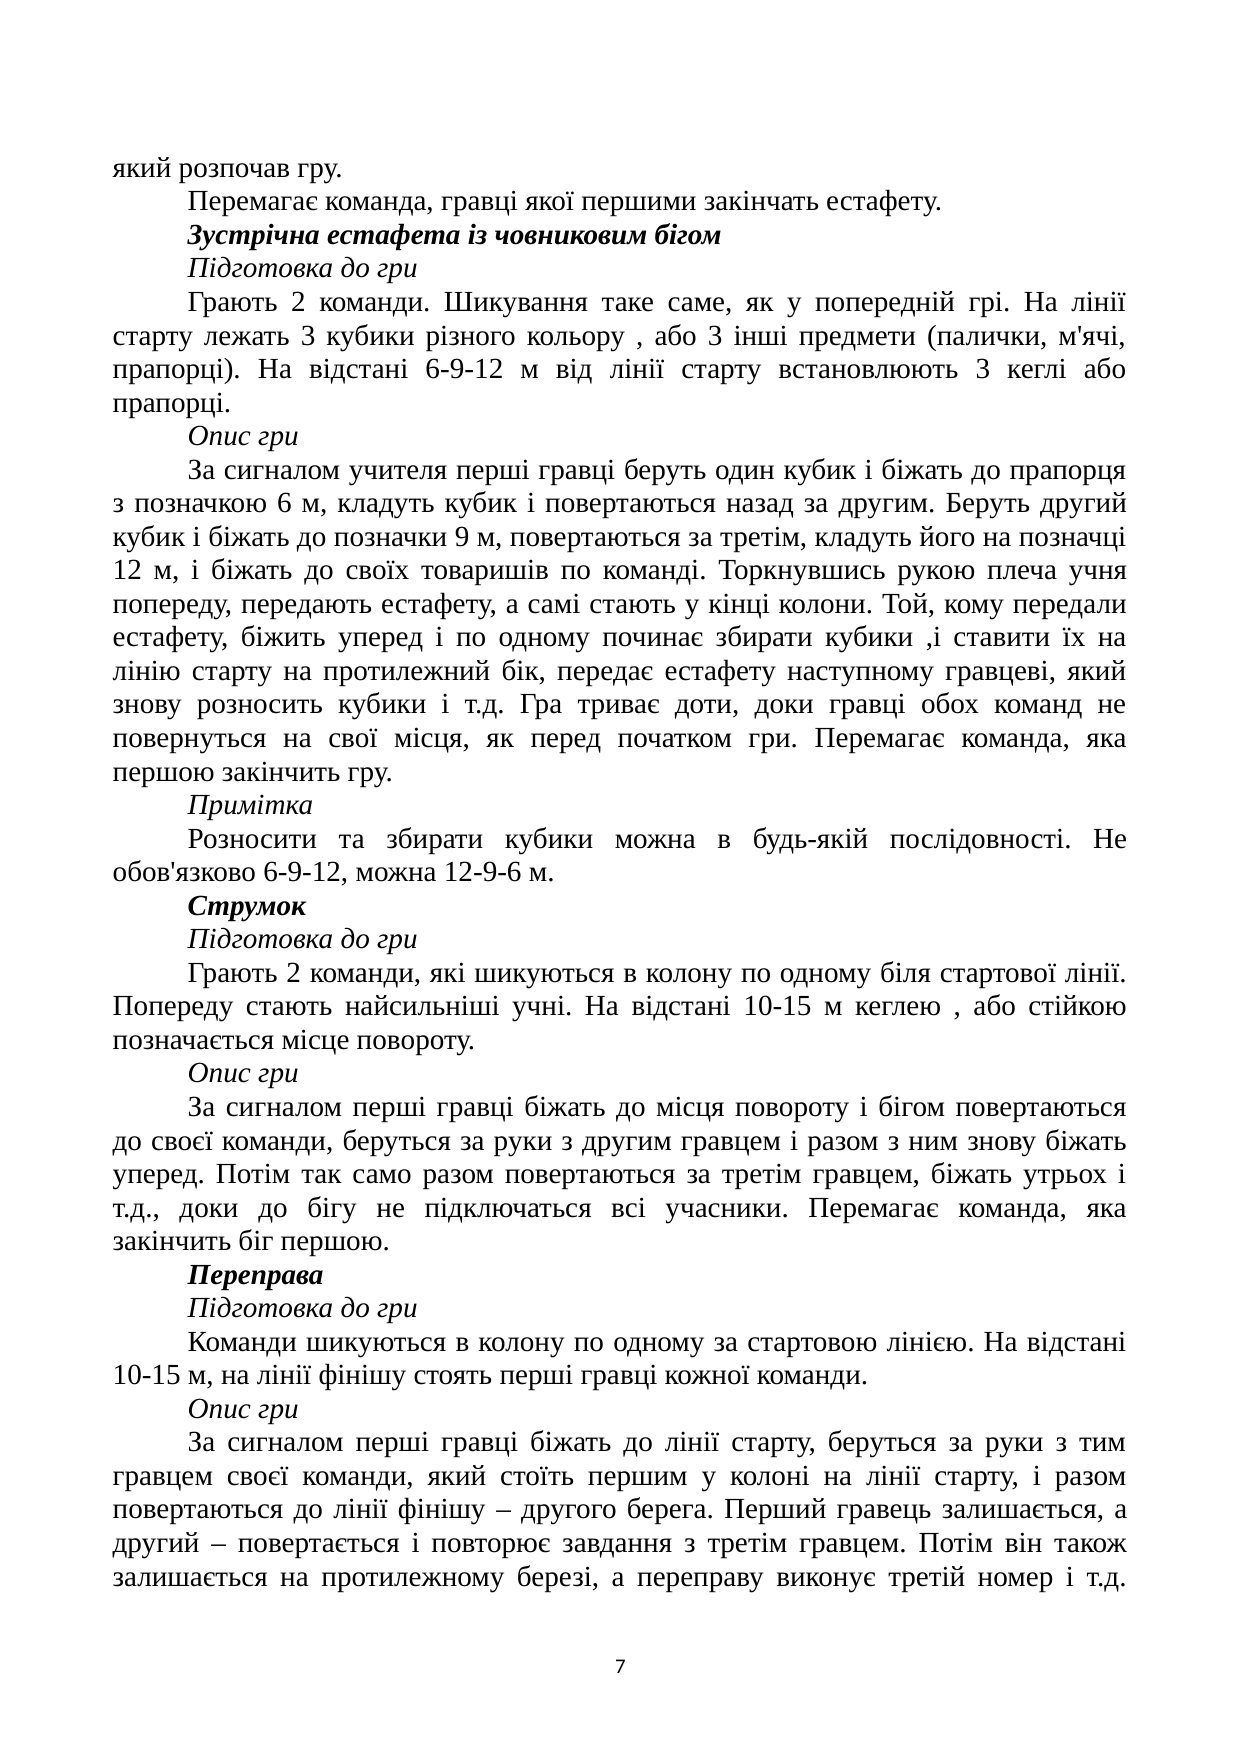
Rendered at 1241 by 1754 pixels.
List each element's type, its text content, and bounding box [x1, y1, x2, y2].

text Опис гри [112, 1391, 1128, 1424]
text Примітка [112, 787, 1128, 821]
text Підготовка до гри [112, 251, 1128, 284]
text Команди шикуються в колону по одному за стартовою лінією. На відстані 10-15 м, на лінії фінішу стоять перші гравці кожної команди. [112, 1324, 1128, 1391]
text Підготовка до гри [112, 1290, 1128, 1324]
text Грають 2 команди, які шикуються в колону по одному біля стартової лінії. Попереду стають найсильніші учні. На відстані 10-15 м кеглею , або стійкою позначається місце повороту. [112, 955, 1128, 1056]
text Підготовка до гри [112, 921, 1128, 955]
text За сигналом учителя перші гравці беруть один кубик і біжать до прапорця з позначкою 6 м, кладуть кубик і повертаються назад за другим. Беруть другий кубик і біжать до позначки 9 м, повертаються за третім, кладуть його на позначці 12 м, і біжать до своїх товаришів по команді. Торкнувшись рукою плеча учня попереду, передають естафету, а самі стають у кінці колони. Той, кому передали естафету, біжить уперед і по одному починає збирати кубики ,і ставити їх на лінію старту на протилежний бік, передає естафету наступному гравцеві, який знову розносить кубики і т.д. Гра триває доти, доки гравці обох команд не повернуться на свої місця, як перед початком гри. Перемагає команда, яка першою закінчить гру. [112, 452, 1128, 787]
text Зустрічна естафета із човниковим бігом [112, 217, 1128, 251]
text Розносити та збирати кубики можна в будь-якій послідовності. Не обов'язково 6-9-12, можна 12-9-6 м. [112, 821, 1128, 888]
text Опис гри [112, 418, 1128, 452]
text Грають 2 команди. Шикування таке саме, як у попередній грі. На лінії старту лежать 3 кубики різного кольору , або 3 інші предмети (палички, м'ячі, прапорці). На відстані 6-9-12 м від лінії старту встановлюють 3 кеглі або прапорці. [112, 284, 1128, 418]
text Струмок [112, 888, 1128, 921]
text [112, 150, 1128, 183]
text Переправа [112, 1257, 1128, 1290]
text Перемагає команда, гравці якої першими закінчать естафету. [112, 183, 1128, 217]
text Опис гри [112, 1056, 1128, 1089]
text За сигналом перші гравці біжать до місця повороту і бігом повертаються до своєї команди, беруться за руки з другим гравцем і разом з ним знову біжать уперед. Потім так само разом повертаються за третім гравцем, біжать утрьох і т.д., доки до бігу не підключаться всі учасники. Перемагає команда, яка закінчить біг першою. [112, 1089, 1128, 1257]
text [112, 1424, 1128, 1592]
